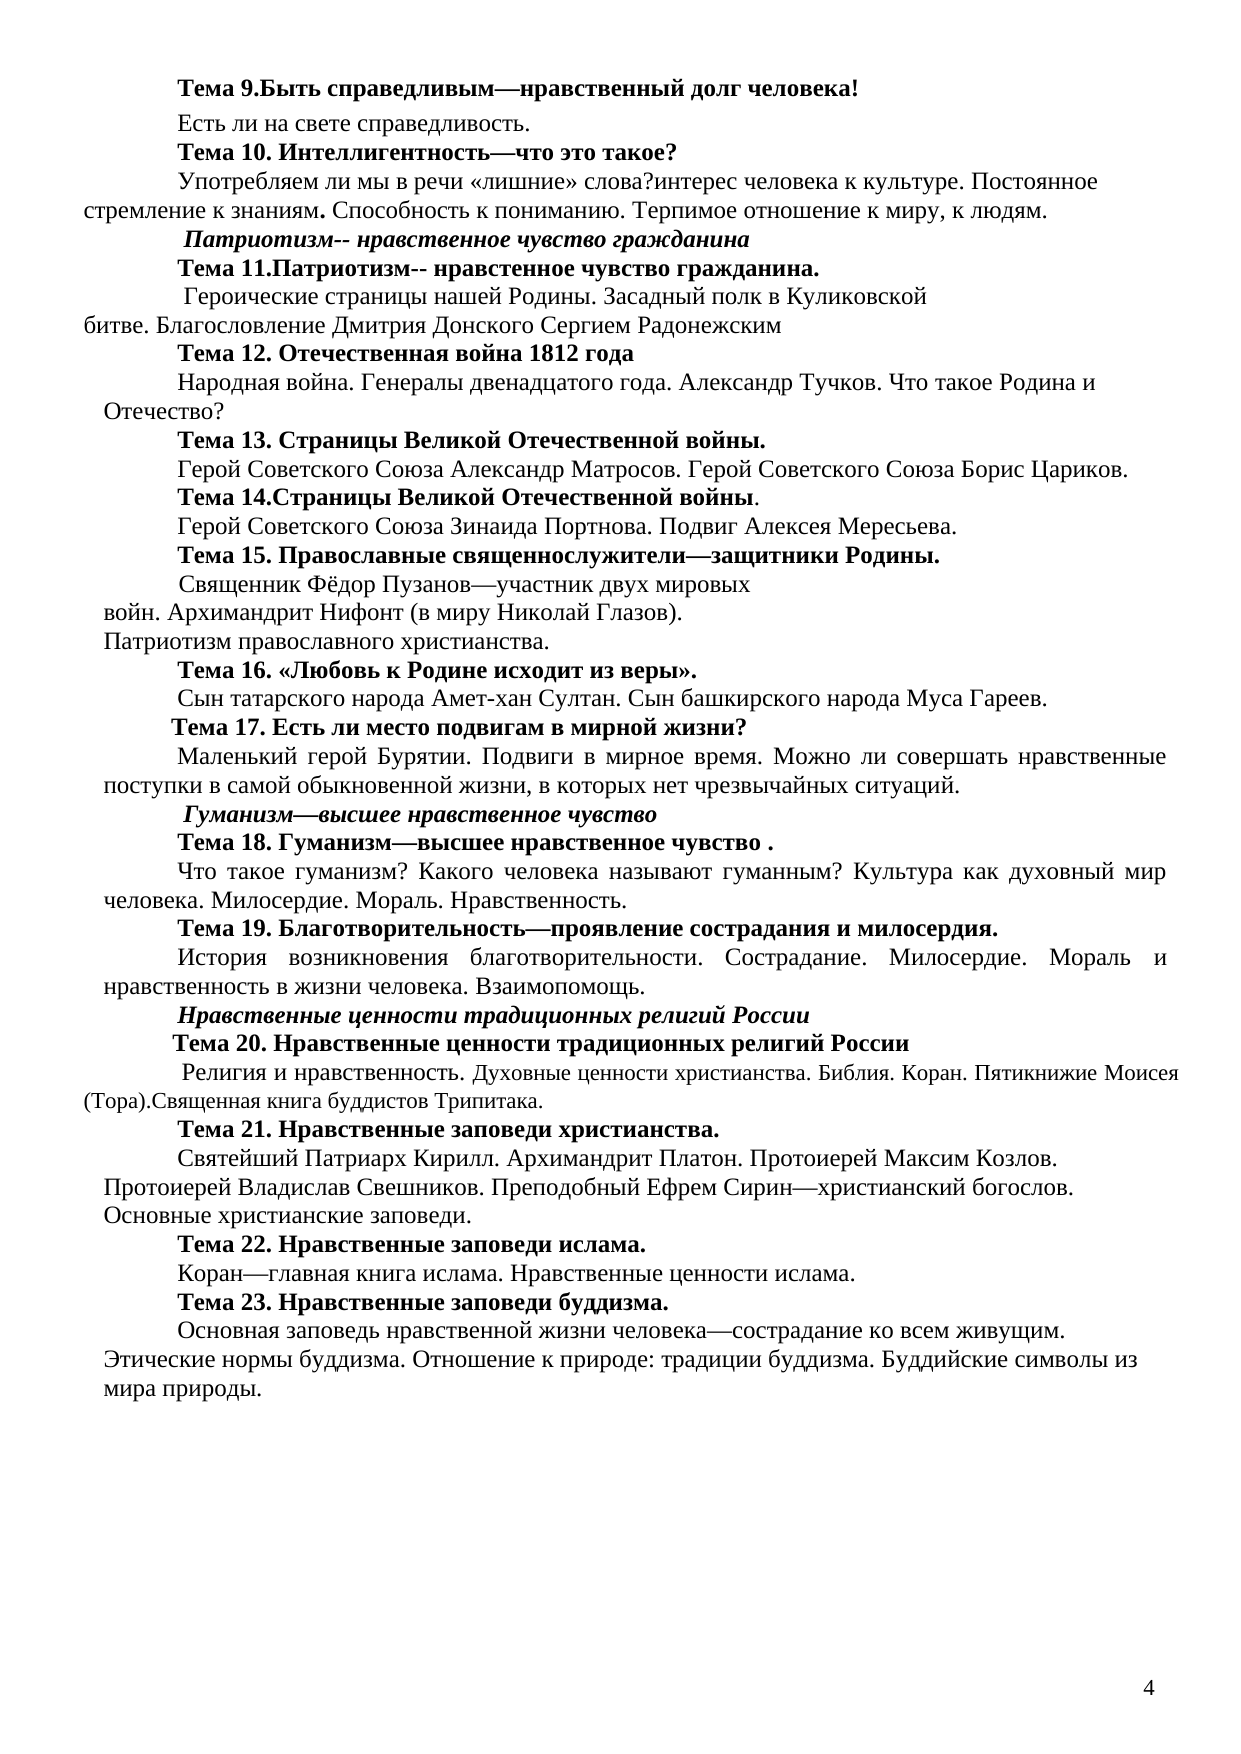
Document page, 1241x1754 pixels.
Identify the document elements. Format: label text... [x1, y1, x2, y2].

text Коран—главная книга ислама. Нравственные ценности ислама. [103, 1258, 1167, 1287]
text Тема 23. Нравственные заповеди буддизма. [177, 1287, 1180, 1316]
text Гуманизм—высшее нравственное чувство [103, 799, 1167, 827]
text Тема 15. Православные священнослужители—защитники Родины. [177, 540, 1180, 569]
text Тема 9.Быть справедливым—нравственный долг человека! [177, 73, 1180, 102]
text Что такое гуманизм? Какого человека называют гуманным? Культура как духовный мир человека. Милосердие. Мораль. Нравственность. [103, 856, 1167, 913]
text Тема 13. Страницы Великой Отечественной войны. [177, 425, 1180, 454]
text Святейший Патриарх Кирилл. Архимандрит Платон. Протоиерей Максим Козлов. Протоиерей Владислав Свешников. Преподобный Ефрем Сирин—христианский богослов. Основные христианские заповеди. [103, 1143, 1167, 1229]
text Герой Советского Союза Зинаида Портнова. Подвиг Алексея Мересьева. [103, 511, 1167, 540]
text Герой Советского Союза Александр Матросов. Герой Советского Союза Борис Цариков. [103, 454, 1180, 482]
text Тема 14.Страницы Великой Отечественной войны. [177, 482, 1180, 511]
text Священник Фёдор Пузанов—участник двух мировых войн. Архимандрит Нифонт (в миру Николай Глазов). Патриотизм православного христианства. [103, 569, 808, 655]
text Тема 12. Отечественная война 1812 года [177, 339, 1180, 367]
text История возникновения благотворительности. Сострадание. Милосердие. Мораль и нравственность в жизни человека. Взаимопомощь. [103, 942, 1167, 1000]
text Употребляем ли мы в речи «лишние» слова?интерес человека к культуре. Постоянное стремление к знаниям. Способность к пониманию. Терпимое отношение к миру, к людям. [83, 166, 1180, 224]
text Тема 11.Патриотизм-- нравстенное чувство гражданина. [177, 253, 930, 281]
text Тема 19. Благотворительность—проявление сострадания и милосердия. [177, 914, 1180, 942]
text Тема 18. Гуманизм—высшее нравственное чувство . [177, 827, 1180, 856]
text Нравственные ценности традиционных религий России [103, 1000, 1167, 1028]
text Народная война. Генералы двенадцатого года. Александр Тучков. Что такое Родина и Отечество? [103, 367, 1180, 425]
text Тема 21. Нравственные заповеди христианства. [177, 1114, 1180, 1143]
text Патриотизм-- нравственное чувство гражданина [83, 224, 1180, 253]
text Сын татарского народа Амет-хан Султан. Сын башкирского народа Муса Гареев. [177, 684, 1180, 712]
text Тема 22. Нравственные заповеди ислама. [177, 1229, 1180, 1258]
text Героические страницы нашей Родины. Засадный полк в Куликовской битве. Благословление Дмитрия Донского Сергием Радонежским [83, 281, 930, 339]
text Тема 10. Интеллигентность—что это такое? [177, 137, 1180, 166]
text Тема 17. Есть ли место подвигам в мирной жизни? [83, 712, 946, 741]
text Религия и нравственность. Духовные ценности христианства. Библия. Коран. Пятикнижие Моисея (Тора).Священная книга буддистов Трипитака. [83, 1057, 1180, 1114]
text Основная заповедь нравственной жизни человека—сострадание ко всем живущим. Этические нормы буддизма. Отношение к природе: традиции буддизма. Буддийские символы из мира природы. [103, 1316, 1167, 1402]
text Есть ли на свете справедливость. [177, 108, 1180, 137]
text Маленький герой Бурятии. Подвиги в мирное время. Можно ли совершать нравственные поступки в самой обыкновенной жизни, в которых нет чрезвычайных ситуаций. [103, 741, 1167, 799]
text Тема 16. «Любовь к Родине исходит из веры». [177, 655, 1180, 684]
text Тема 20. Нравственные ценности традиционных религий России [103, 1028, 1167, 1057]
